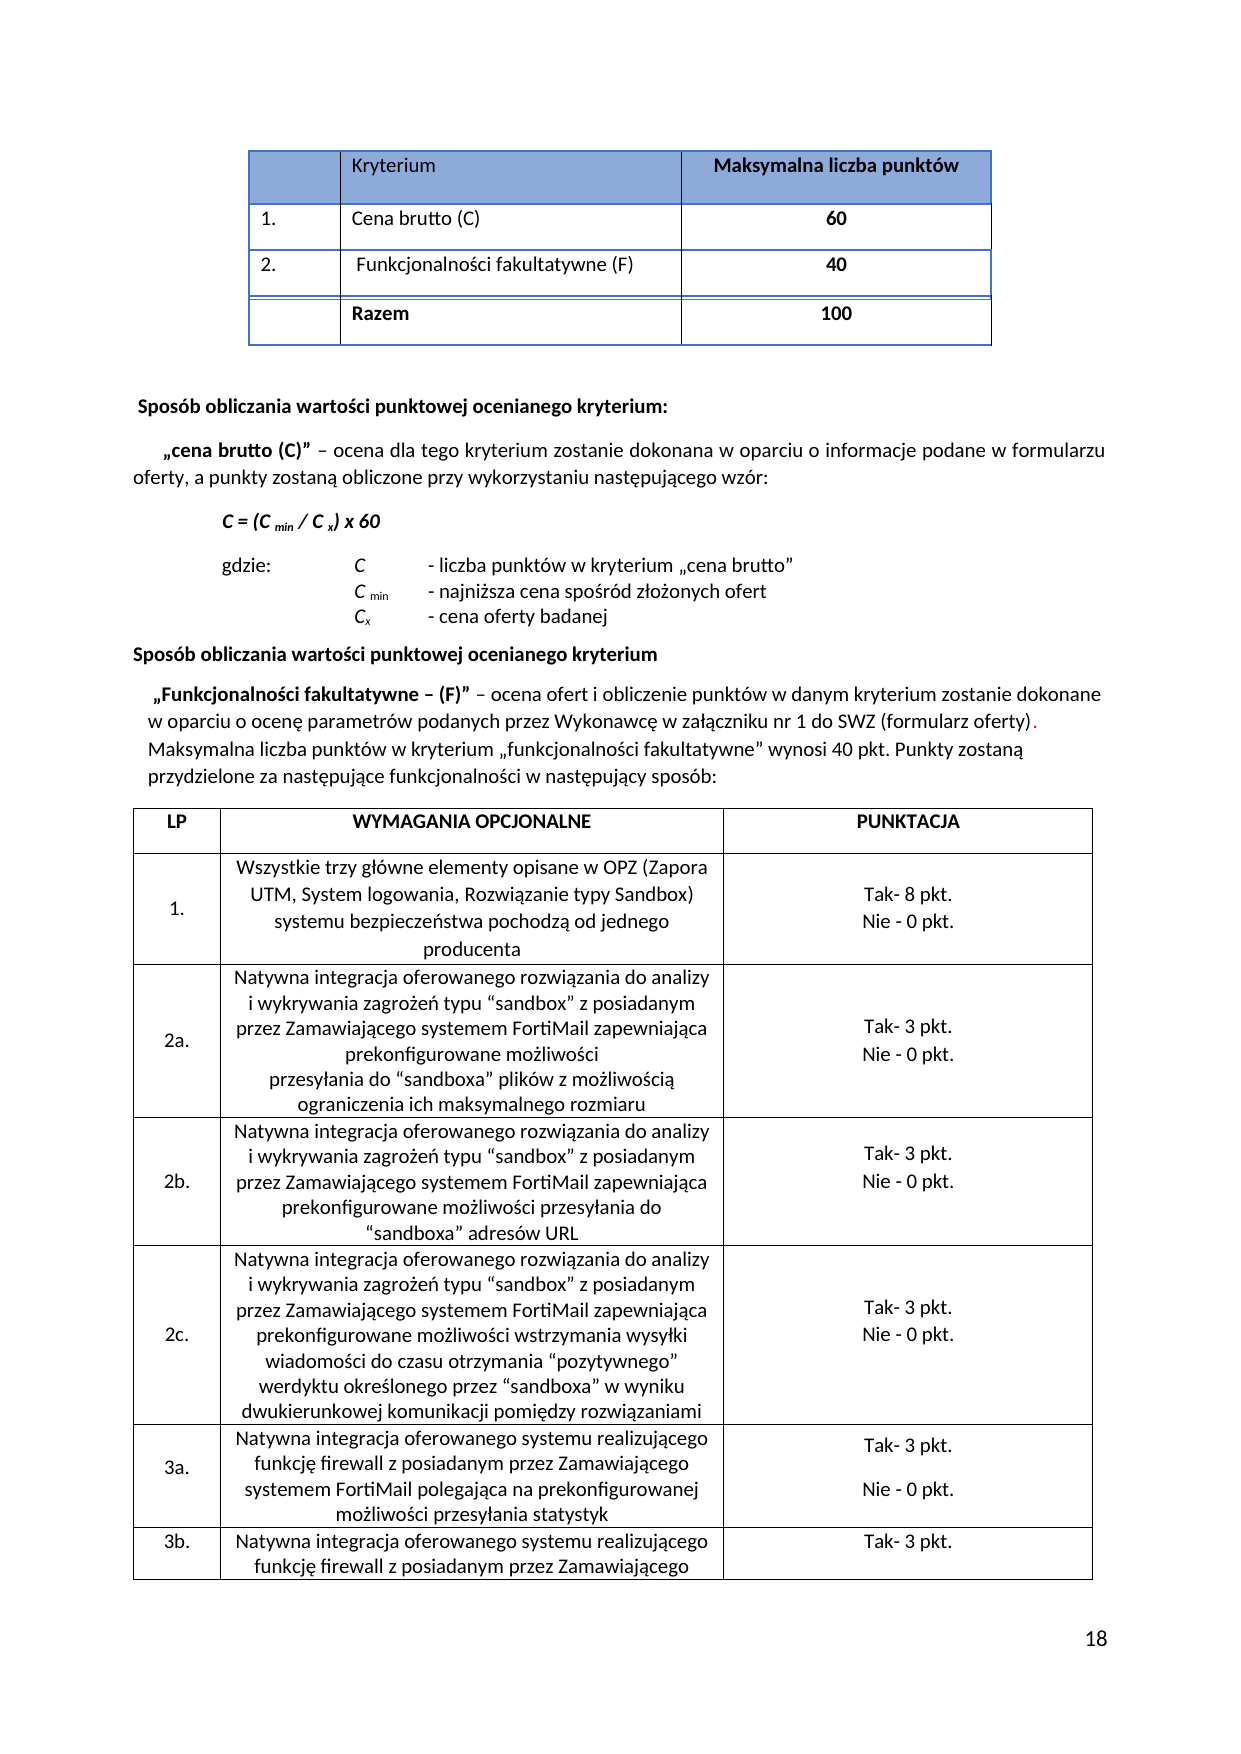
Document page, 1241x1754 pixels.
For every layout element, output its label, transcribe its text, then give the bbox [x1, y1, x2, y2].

table_cell Natywna integracja oferowanego rozwiązania do analizy i wykrywania zagrożeń typu “sandbox” z posiadanym przez Zamawiającego systemem FortiMail zapewniająca prekonfigurowane możliwości przesyłania do “sandboxa” plików z możliwością ograniczenia ich maksymalnego rozmiaru [221, 965, 723, 1117]
table_cell 3a. [134, 1425, 220, 1527]
text Sposób obliczania wartości punktowej ocenianego kryterium: [133, 393, 1107, 418]
table_cell Natywna integracja oferowanego rozwiązania do analizy i wykrywania zagrożeń typu “sandbox” z posiadanym przez Zamawiającego systemem FortiMail zapewniająca prekonfigurowane możliwości wstrzymania wysyłki wiadomości do czasu otrzymania “pozytywnego” werdyktu określonego przez “sandboxa” w wyniku dwukierunkowej komunikacji pomiędzy rozwiązaniami [221, 1246, 723, 1424]
table_cell 2b. [134, 1118, 220, 1245]
table_cell Funkcjonalności fakultatywne (F) [341, 251, 681, 295]
table_cell [250, 300, 340, 344]
table_cell Tak- 3 pkt. Nie - 0 pkt. [724, 1425, 1092, 1527]
text gdzie: C - liczba punktów w kryterium „cena brutto” [222, 553, 1107, 578]
table_cell Natywna integracja oferowanego rozwiązania do analizy i wykrywania zagrożeń typu “sandbox” z posiadanym przez Zamawiającego systemem FortiMail zapewniająca prekonfigurowane możliwości przesyłania do “sandboxa” adresów URL [221, 1118, 723, 1245]
text C = (C min / C x) x 60 [208, 509, 1107, 534]
table_cell Natywna integracja oferowanego systemu realizującego funkcję firewall z posiadanym przez Zamawiającego systemem FortiMail polegająca na prekonfigurowanej możliwości przesyłania statystyk [221, 1425, 723, 1527]
text „Funkcjonalności fakultatywne – (F)” – ocena ofert i obliczenie punktów w danym kryterium zostanie dokonane w oparciu o ocenę parametrów podanych przez Wykonawcę w załączniku nr 1 do SWZ (formularz oferty). Maksymalna liczba punktów w kryterium „funkcjonalności fakultatywne” wynosi 40 pkt. Punkty zostaną przydzielone za następujące funkcjonalności w następujący sposób: [148, 681, 1107, 789]
table_cell 3b. [134, 1528, 220, 1579]
table_header WYMAGANIA OPCJONALNE [221, 809, 723, 853]
table_cell Cena brutto (C) [341, 205, 681, 249]
table_cell 1. [134, 854, 220, 963]
table_cell 1. [250, 205, 340, 249]
table_cell Tak- 3 pkt. Nie - 0 pkt. [724, 965, 1092, 1117]
text C min - najniższa cena spośród złożonych ofert [133, 578, 1107, 603]
table_cell Razem [341, 300, 681, 344]
table_cell 2c. [134, 1246, 220, 1424]
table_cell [221, 1528, 723, 1579]
table_cell Tak- 8 pkt. Nie - 0 pkt. [724, 854, 1092, 963]
table_cell 2. [250, 251, 340, 295]
text Sposób obliczania wartości punktowej ocenianego kryterium [133, 641, 1107, 667]
table_header [250, 152, 340, 203]
table_header LP [134, 809, 220, 853]
table_cell Wszystkie trzy główne elementy opisane w OPZ (Zapora UTM, System logowania, Rozwiązanie typy Sandbox) systemu bezpieczeństwa pochodzą od jednego producenta [221, 854, 723, 963]
table_header Maksymalna liczba punktów [682, 152, 990, 203]
table_header Kryterium [341, 152, 681, 203]
text „cena brutto (C)” – ocena dla tego kryterium zostanie dokonana w oparciu o informacje podane w formularzu oferty, a punkty zostaną obliczone przy wykorzystaniu następującego wzór: [133, 437, 1107, 490]
table_cell 2a. [134, 965, 220, 1117]
table_cell 60 [682, 205, 991, 249]
table_cell 40 [682, 251, 990, 295]
table_cell Tak- 3 pkt. Nie - 0 pkt. [724, 1246, 1092, 1424]
table_cell 100 [682, 300, 991, 344]
table_header PUNKTACJA [724, 809, 1092, 853]
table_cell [724, 1528, 1092, 1579]
text Cx - cena oferty badanej [133, 603, 1107, 629]
table_cell Tak- 3 pkt. Nie - 0 pkt. [724, 1118, 1092, 1245]
